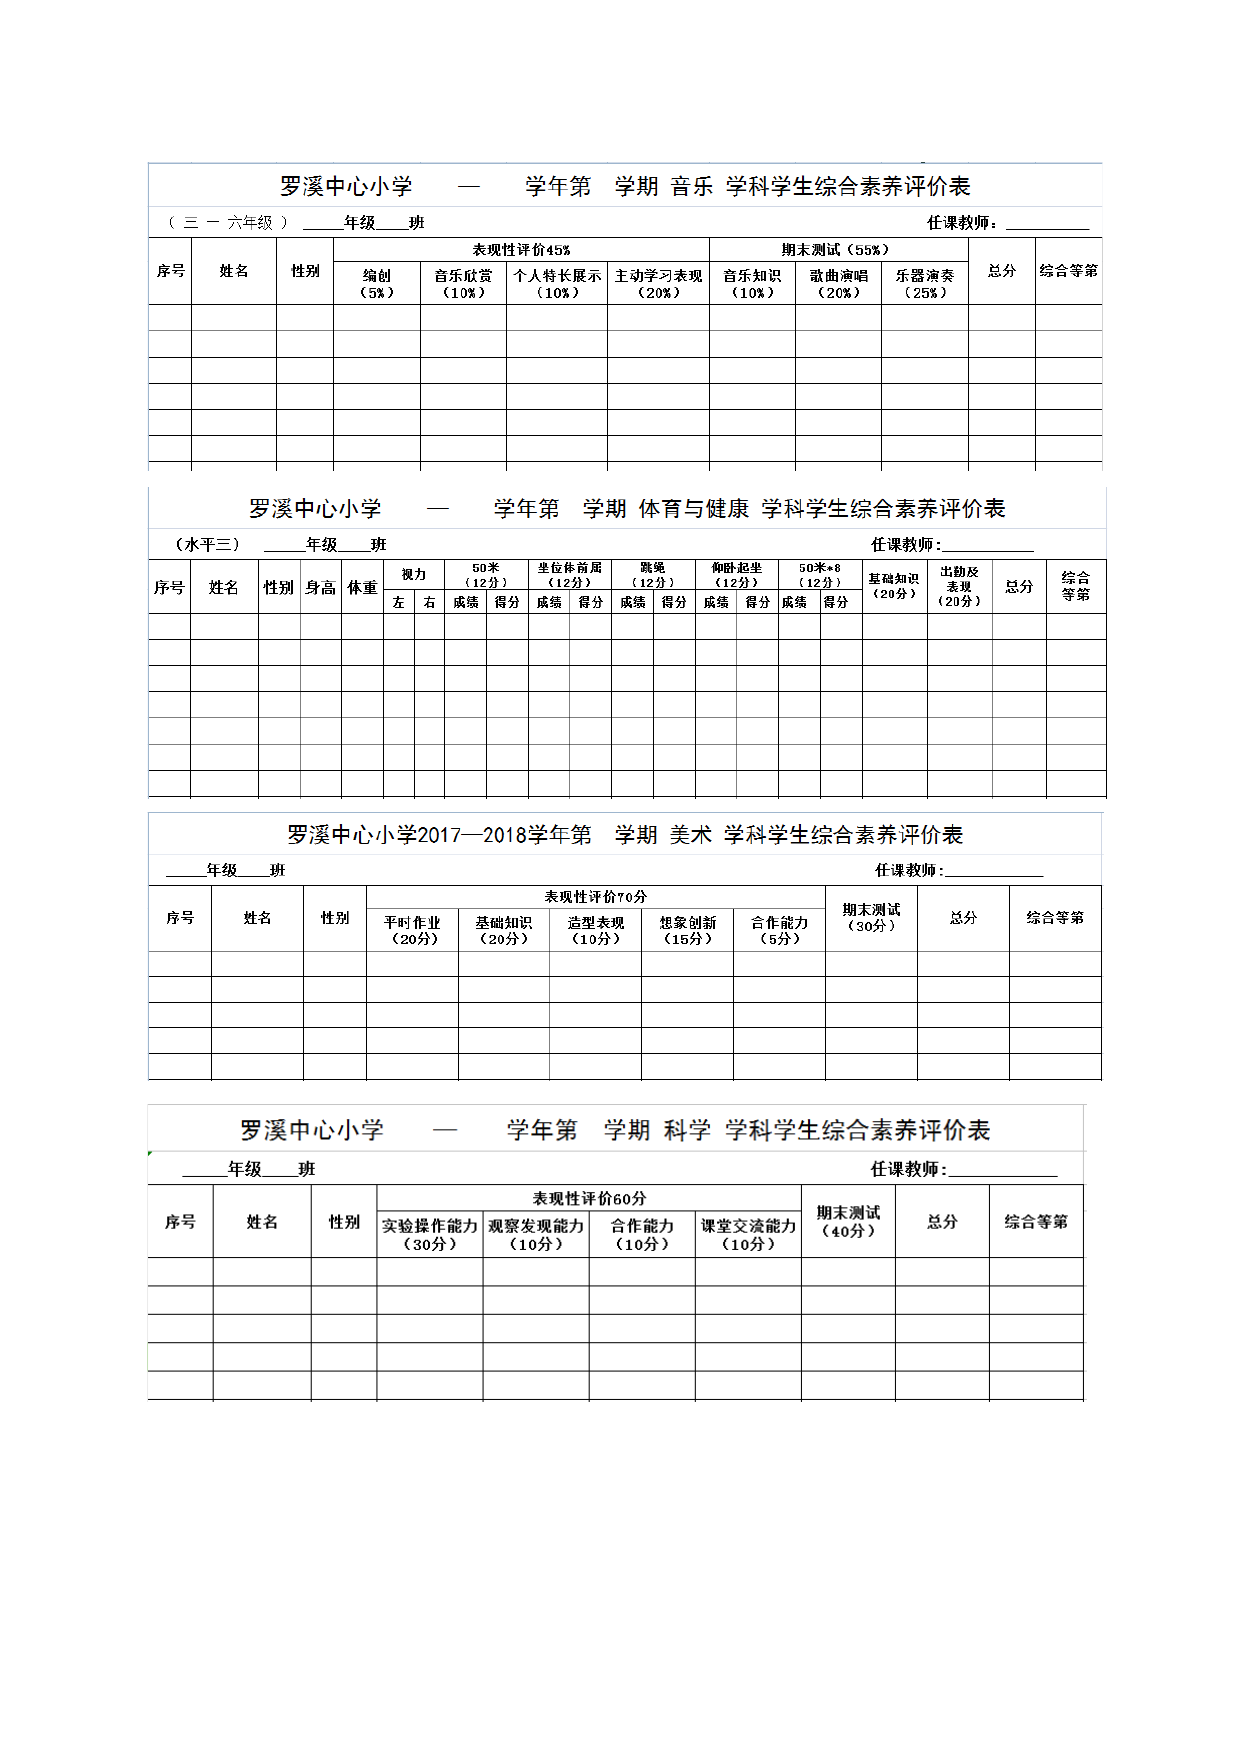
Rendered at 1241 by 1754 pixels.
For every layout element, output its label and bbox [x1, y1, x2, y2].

picture [147, 1104, 1087, 1402]
picture [147, 162, 1103, 471]
picture [147, 487, 1108, 799]
picture [147, 812, 1104, 1081]
